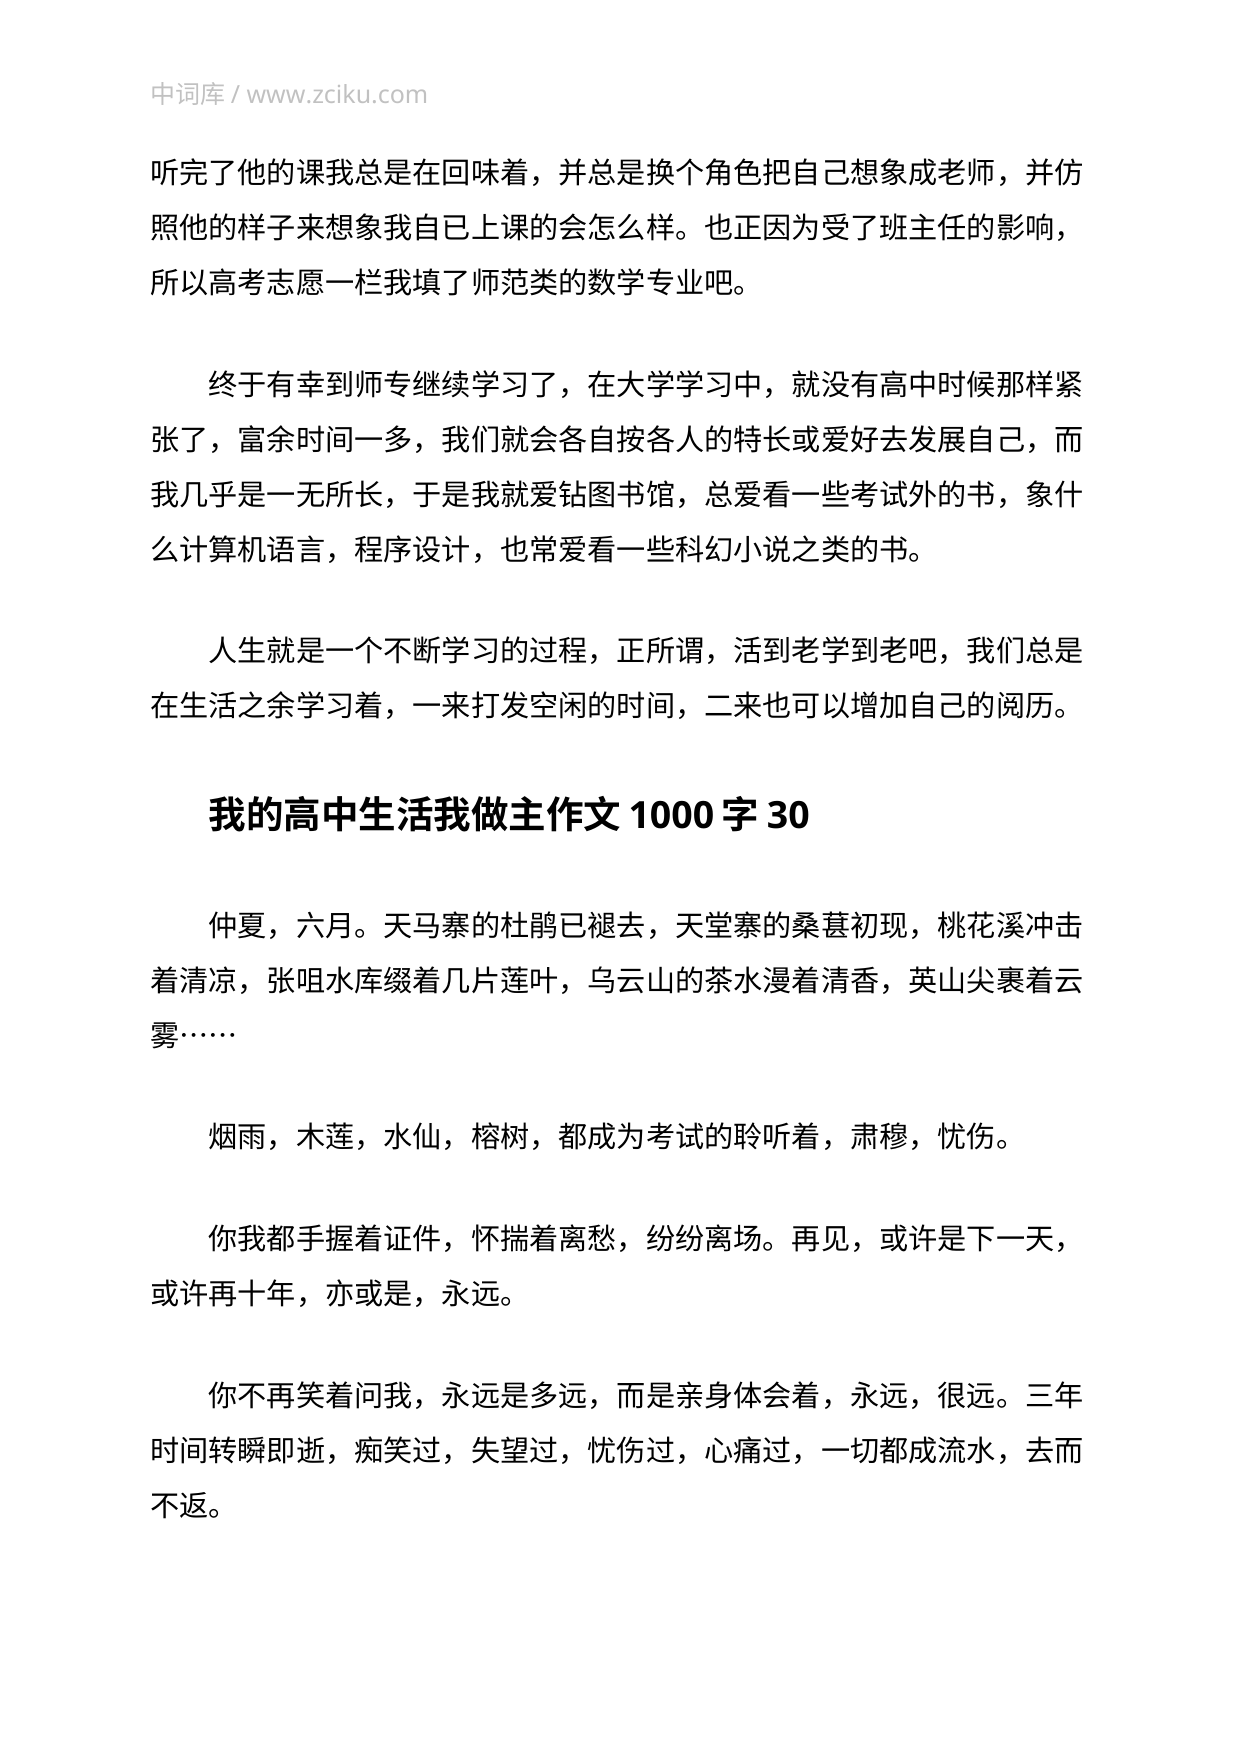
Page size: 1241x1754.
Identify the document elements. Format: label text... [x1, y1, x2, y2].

text 仲夏，六月。天马寨的杜鹃已褪去，天堂寨的桑葚初现，桃花溪冲击着清凉，张咀水库缀着几片莲叶，乌云山的茶水漫着清香，英山尖裹着云雾…… [150, 902, 1090, 1054]
text 终于有幸到师专继续学习了，在大学学习中，就没有高中时候那样紧张了，富余时间一多，我们就会各自按各人的特长或爱好去发展自己，而我几乎是一无所长，于是我就爱钻图书馆，总爱看一些考试外的书，象什么计算机语言，程序设计，也常爱看一些科幻小说之类的书。 [150, 362, 1090, 568]
text 你我都手握着证件，怀揣着离愁，纷纷离场。再见，或许是下一天，或许再十年，亦或是，永远。 [150, 1216, 1090, 1313]
text 人生就是一个不断学习的过程，正所谓，活到老学到老吧，我们总是在生活之余学习着，一来打发空闲的时间，二来也可以增加自己的阅历。 [150, 628, 1090, 725]
text 烟雨，木莲，水仙，榕树，都成为考试的聆听着，肃穆，忧伤。 [150, 1114, 1090, 1156]
text 你不再笑着问我，永远是多远，而是亲身体会着，永远，很远。三年时间转瞬即逝，痴笑过，失望过，忧伤过，心痛过，一切都成流水，去而不返。 [150, 1372, 1090, 1524]
text 我的高中生活我做主作文1000字30 [150, 785, 1090, 839]
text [150, 150, 1090, 302]
